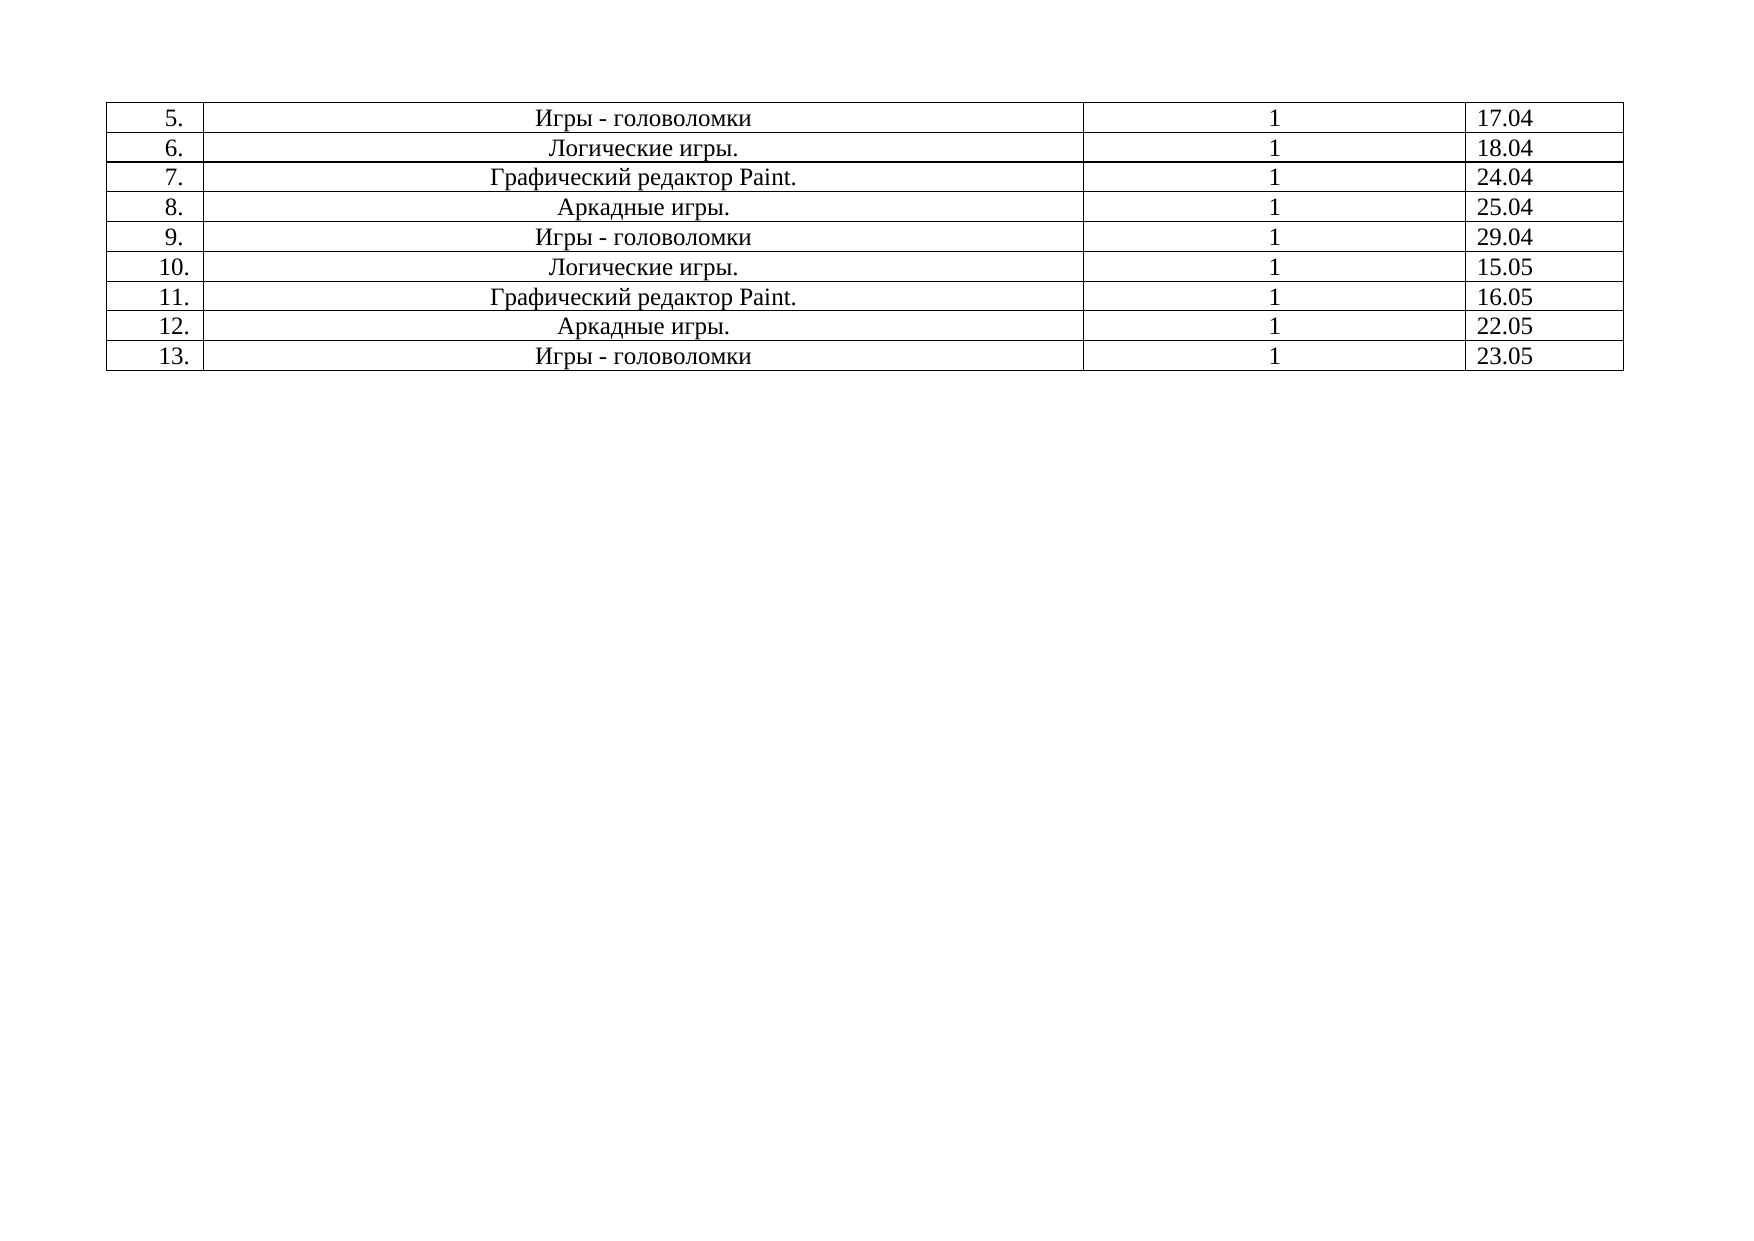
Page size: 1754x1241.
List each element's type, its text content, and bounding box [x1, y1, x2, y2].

table_cell 1 [1084, 222, 1465, 251]
table_cell 1 [1084, 133, 1465, 161]
table_cell 9. [107, 222, 203, 251]
table_cell 1 [1084, 282, 1465, 310]
table_cell 1 [1084, 311, 1465, 340]
table_cell Логические игры. [204, 252, 1083, 281]
table_cell 1 [1084, 341, 1465, 370]
table_cell Игры - головоломки [204, 222, 1083, 251]
table_cell Логические игры. [204, 133, 1083, 161]
table_cell 6. [107, 133, 203, 161]
table_cell 24.04 [1466, 163, 1623, 191]
table_cell 25.04 [1466, 192, 1623, 221]
table_cell 22.05 [1466, 311, 1623, 340]
table_cell 18.04 [1466, 133, 1623, 161]
table_cell 23.05 [1466, 341, 1623, 370]
table_cell 15.05 [1466, 252, 1623, 281]
table_cell Графический редактор Paint. [204, 163, 1083, 191]
table_cell 5. [107, 103, 203, 132]
table_cell Аркадные игры. [204, 311, 1083, 340]
table_cell 17.04 [1466, 103, 1623, 132]
table_cell 10. [107, 252, 203, 281]
table_cell Игры - головоломки [204, 103, 1083, 132]
table_cell Аркадные игры. [204, 192, 1083, 221]
table_cell 16.05 [1466, 282, 1623, 310]
table_cell 1 [1084, 192, 1465, 221]
table_cell 13. [107, 341, 203, 370]
table_cell 1 [1084, 103, 1465, 132]
table_cell 12. [107, 311, 203, 340]
table_cell 7. [107, 163, 203, 191]
table_cell 1 [1084, 252, 1465, 281]
table_cell Игры - головоломки [204, 341, 1083, 370]
table_cell 11. [107, 282, 203, 310]
table_cell 8. [107, 192, 203, 221]
table_cell 1 [1084, 163, 1465, 191]
table_cell Графический редактор Paint. [204, 282, 1083, 310]
table_cell 29.04 [1466, 222, 1623, 251]
